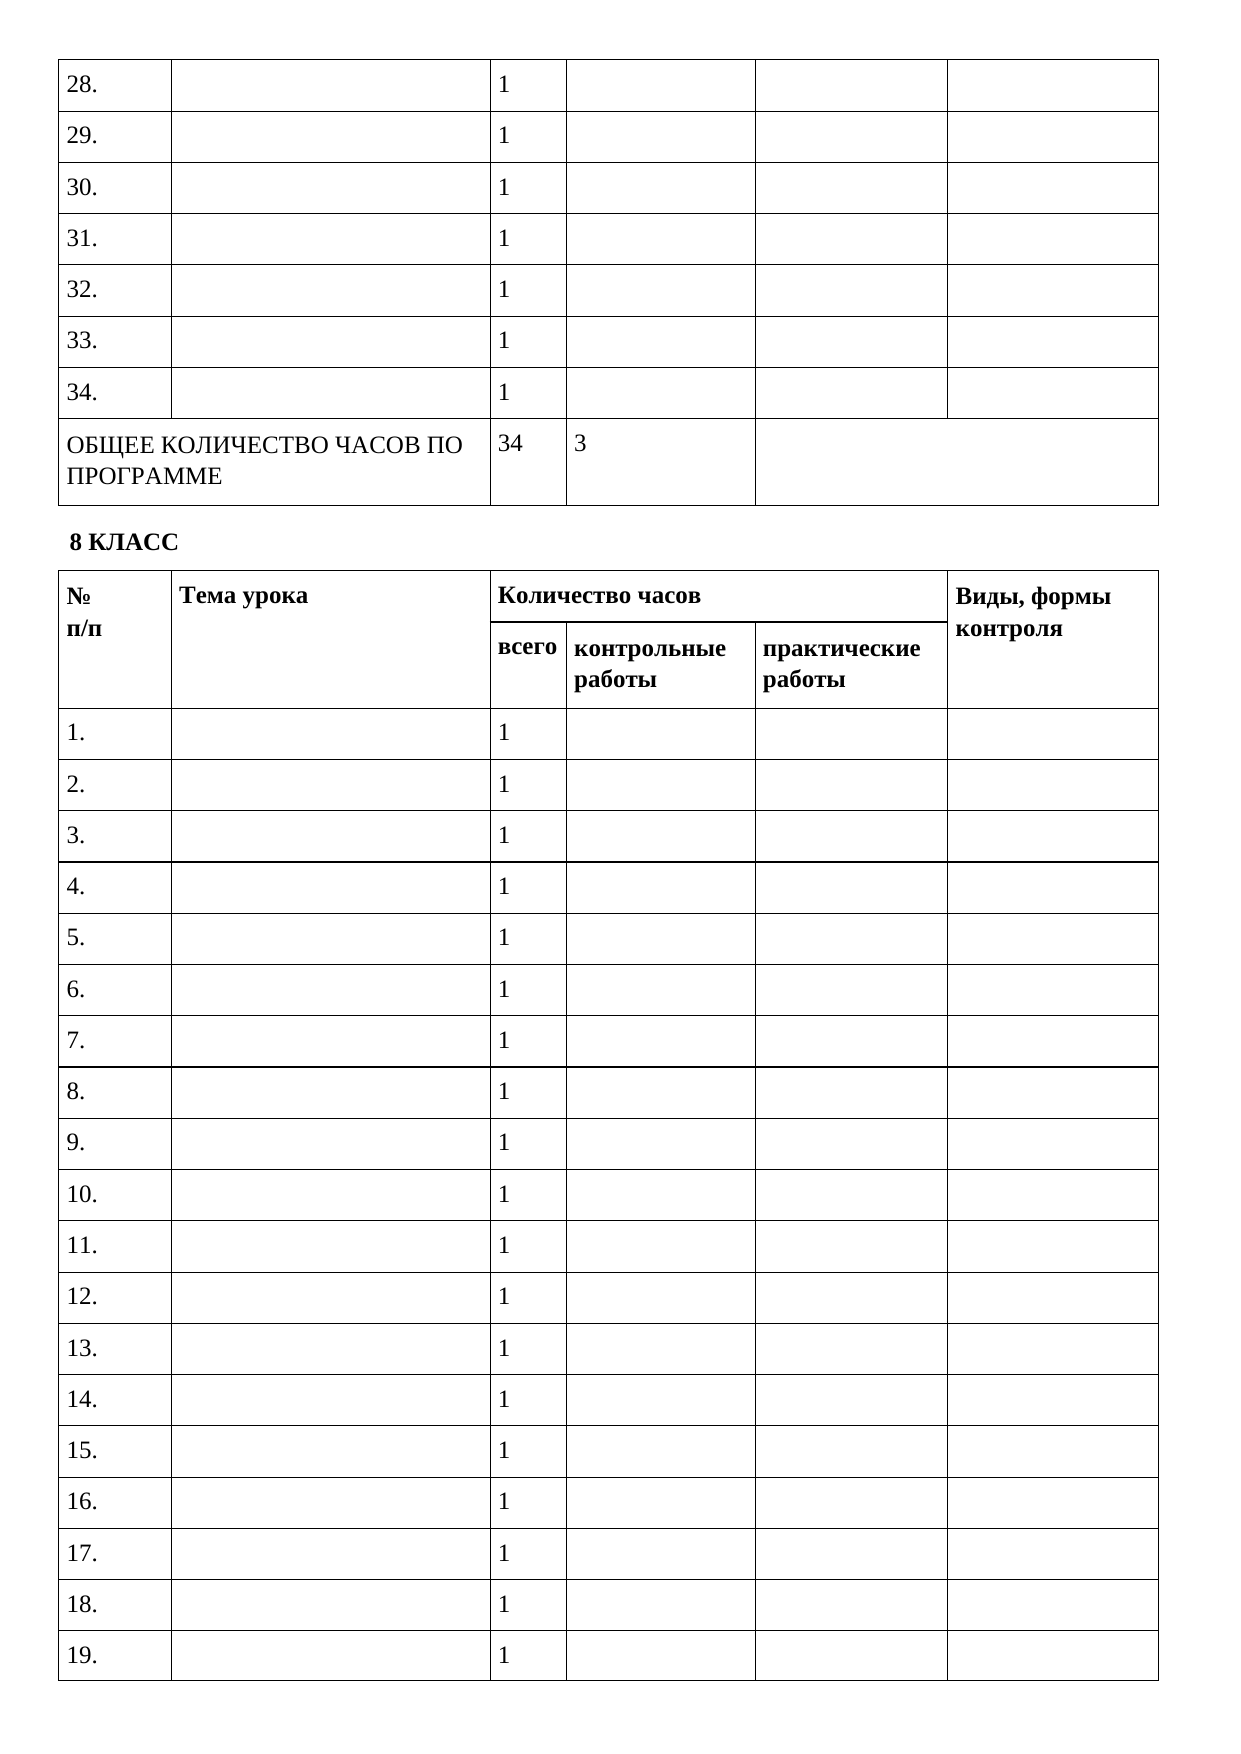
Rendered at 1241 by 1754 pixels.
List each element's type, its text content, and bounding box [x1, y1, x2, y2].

table_cell [948, 914, 1158, 964]
table_cell 33. [59, 317, 171, 367]
table_cell [172, 1119, 490, 1169]
table_cell 1 [491, 265, 566, 316]
table_cell [567, 112, 755, 162]
table_cell [948, 214, 1158, 264]
table_cell [172, 760, 490, 810]
table_cell [172, 1426, 490, 1477]
table_cell 5. [59, 914, 171, 964]
table_cell [948, 1068, 1158, 1118]
table_cell 1 [491, 1119, 566, 1169]
table_cell 12. [59, 1273, 171, 1323]
table_header [172, 60, 490, 111]
table_cell [567, 811, 755, 861]
table_cell [567, 965, 755, 1015]
table_cell 1 [491, 1529, 566, 1579]
table_cell 1 [491, 112, 566, 162]
table_cell [172, 1016, 490, 1066]
table_cell [756, 914, 947, 964]
table_cell [756, 811, 947, 861]
table_cell [948, 1324, 1158, 1374]
table_cell 34. [59, 368, 171, 418]
table_cell [172, 214, 490, 264]
table_cell [948, 163, 1158, 213]
table_cell [567, 1221, 755, 1272]
table_cell [756, 709, 947, 759]
table_cell [948, 1529, 1158, 1579]
table_cell [948, 965, 1158, 1015]
table_cell [948, 1426, 1158, 1477]
table_cell 1 [491, 317, 566, 367]
table_cell [756, 1324, 947, 1374]
table_cell [948, 1580, 1158, 1630]
table_cell 1 [491, 811, 566, 861]
table_cell [756, 1631, 947, 1679]
table_cell 1 [491, 1426, 566, 1477]
table_cell [756, 1273, 947, 1323]
table_cell 1 [491, 965, 566, 1015]
table_cell [172, 163, 490, 213]
table_header [567, 60, 755, 111]
table_cell [567, 1324, 755, 1374]
table_cell [567, 1631, 755, 1679]
table_cell [567, 1580, 755, 1630]
table_cell [948, 1119, 1158, 1169]
table_cell [567, 1478, 755, 1528]
table_cell 1 [491, 1580, 566, 1630]
table_cell [756, 419, 1158, 504]
table_cell контрольные работы [567, 623, 755, 708]
table_cell [567, 317, 755, 367]
table_cell 16. [59, 1478, 171, 1528]
table_cell [756, 265, 947, 316]
table_cell [567, 1170, 755, 1220]
table_cell [756, 1580, 947, 1630]
table_cell [948, 265, 1158, 316]
table_cell 15. [59, 1426, 171, 1477]
table_cell 1 [491, 760, 566, 810]
table_cell 1 [491, 1170, 566, 1220]
table_cell [948, 1221, 1158, 1272]
table_cell 31. [59, 214, 171, 264]
table_cell 1 [491, 368, 566, 418]
table_cell 7. [59, 1016, 171, 1066]
table_cell 9. [59, 1119, 171, 1169]
table_cell [567, 1016, 755, 1066]
table_cell [948, 317, 1158, 367]
table_cell практические работы [756, 623, 947, 708]
table_cell 1 [491, 214, 566, 264]
table_cell [948, 1273, 1158, 1323]
table_cell [756, 368, 947, 418]
table_cell 32. [59, 265, 171, 316]
table_cell [948, 811, 1158, 861]
table_cell 1 [491, 1068, 566, 1118]
table_cell 1 [491, 1324, 566, 1374]
table_cell [172, 1529, 490, 1579]
table_cell [756, 1375, 947, 1425]
table_cell [756, 214, 947, 264]
table_cell [172, 965, 490, 1015]
table_cell 2. [59, 760, 171, 810]
table_cell [756, 760, 947, 810]
table_cell [948, 1016, 1158, 1066]
table_cell 1 [491, 1273, 566, 1323]
table_cell [567, 1529, 755, 1579]
table_cell [172, 811, 490, 861]
table_cell 30. [59, 163, 171, 213]
table_cell [756, 1478, 947, 1528]
table_cell [567, 1375, 755, 1425]
table_cell 1 [491, 1631, 566, 1679]
table_cell [948, 1478, 1158, 1528]
table_cell 1 [491, 914, 566, 964]
table_cell [756, 1529, 947, 1579]
table_cell 3. [59, 811, 171, 861]
table_cell [567, 1068, 755, 1118]
table_cell [948, 112, 1158, 162]
table_cell 34 [491, 419, 566, 504]
table_cell [948, 1631, 1158, 1679]
table_cell [756, 1068, 947, 1118]
table_cell 1 [491, 709, 566, 759]
table_cell [172, 1631, 490, 1679]
table_header Тема урока [172, 571, 490, 708]
table_cell [948, 709, 1158, 759]
table_cell [948, 1170, 1158, 1220]
table_cell ОБЩЕЕ КОЛИЧЕСТВО ЧАСОВ ПО ПРОГРАММЕ [59, 419, 490, 504]
table_cell [756, 1221, 947, 1272]
table_cell [756, 163, 947, 213]
table_cell 6. [59, 965, 171, 1015]
table_cell [567, 863, 755, 913]
table_cell 19. [59, 1631, 171, 1679]
table_cell [756, 317, 947, 367]
table_cell 18. [59, 1580, 171, 1630]
table_cell [948, 1375, 1158, 1425]
table_cell 13. [59, 1324, 171, 1374]
table_cell [567, 1273, 755, 1323]
table_header № п/п [59, 571, 171, 708]
table_cell [567, 760, 755, 810]
table_header 28. [59, 60, 171, 111]
table_cell 1 [491, 163, 566, 213]
table_cell 14. [59, 1375, 171, 1425]
table_cell [172, 1221, 490, 1272]
table_cell [567, 368, 755, 418]
table_cell [172, 1375, 490, 1425]
table_cell [172, 1580, 490, 1630]
table_cell [756, 1170, 947, 1220]
table_cell [172, 1478, 490, 1528]
table_cell [172, 1170, 490, 1220]
table_cell 8. [59, 1068, 171, 1118]
table_cell 11. [59, 1221, 171, 1272]
table_cell [172, 1324, 490, 1374]
table_cell [567, 265, 755, 316]
table_cell [948, 863, 1158, 913]
table_cell [172, 265, 490, 316]
text 8 КЛАСС [69, 528, 1172, 556]
table_header [948, 60, 1158, 111]
table_cell [567, 709, 755, 759]
table_cell [172, 1068, 490, 1118]
table_cell [567, 214, 755, 264]
table_cell всего [491, 623, 566, 708]
table_cell [567, 1119, 755, 1169]
table_cell 1 [491, 1221, 566, 1272]
table_cell 1. [59, 709, 171, 759]
table_cell [756, 863, 947, 913]
table_header 1 [491, 60, 566, 111]
table_cell [567, 163, 755, 213]
table_cell [756, 965, 947, 1015]
table_cell 1 [491, 1016, 566, 1066]
table_cell [172, 863, 490, 913]
table_cell [172, 317, 490, 367]
table_cell 10. [59, 1170, 171, 1220]
table_cell 1 [491, 1375, 566, 1425]
table_cell [567, 914, 755, 964]
table_cell [172, 709, 490, 759]
table_cell 1 [491, 1478, 566, 1528]
table_cell [756, 1016, 947, 1066]
table_cell 29. [59, 112, 171, 162]
table_cell [756, 112, 947, 162]
table_cell 3 [567, 419, 755, 504]
table_cell 17. [59, 1529, 171, 1579]
table_cell 1 [491, 863, 566, 913]
table_cell [172, 368, 490, 418]
table_cell [172, 112, 490, 162]
table_cell [172, 1273, 490, 1323]
table_cell [567, 1426, 755, 1477]
table_cell [756, 1426, 947, 1477]
table_cell 4. [59, 863, 171, 913]
table_cell [948, 368, 1158, 418]
table_header Количество часов [491, 571, 947, 621]
table_header [756, 60, 947, 111]
table_cell [172, 914, 490, 964]
table_cell [756, 1119, 947, 1169]
table_cell [948, 760, 1158, 810]
table_header Виды, формы контроля [948, 571, 1158, 708]
